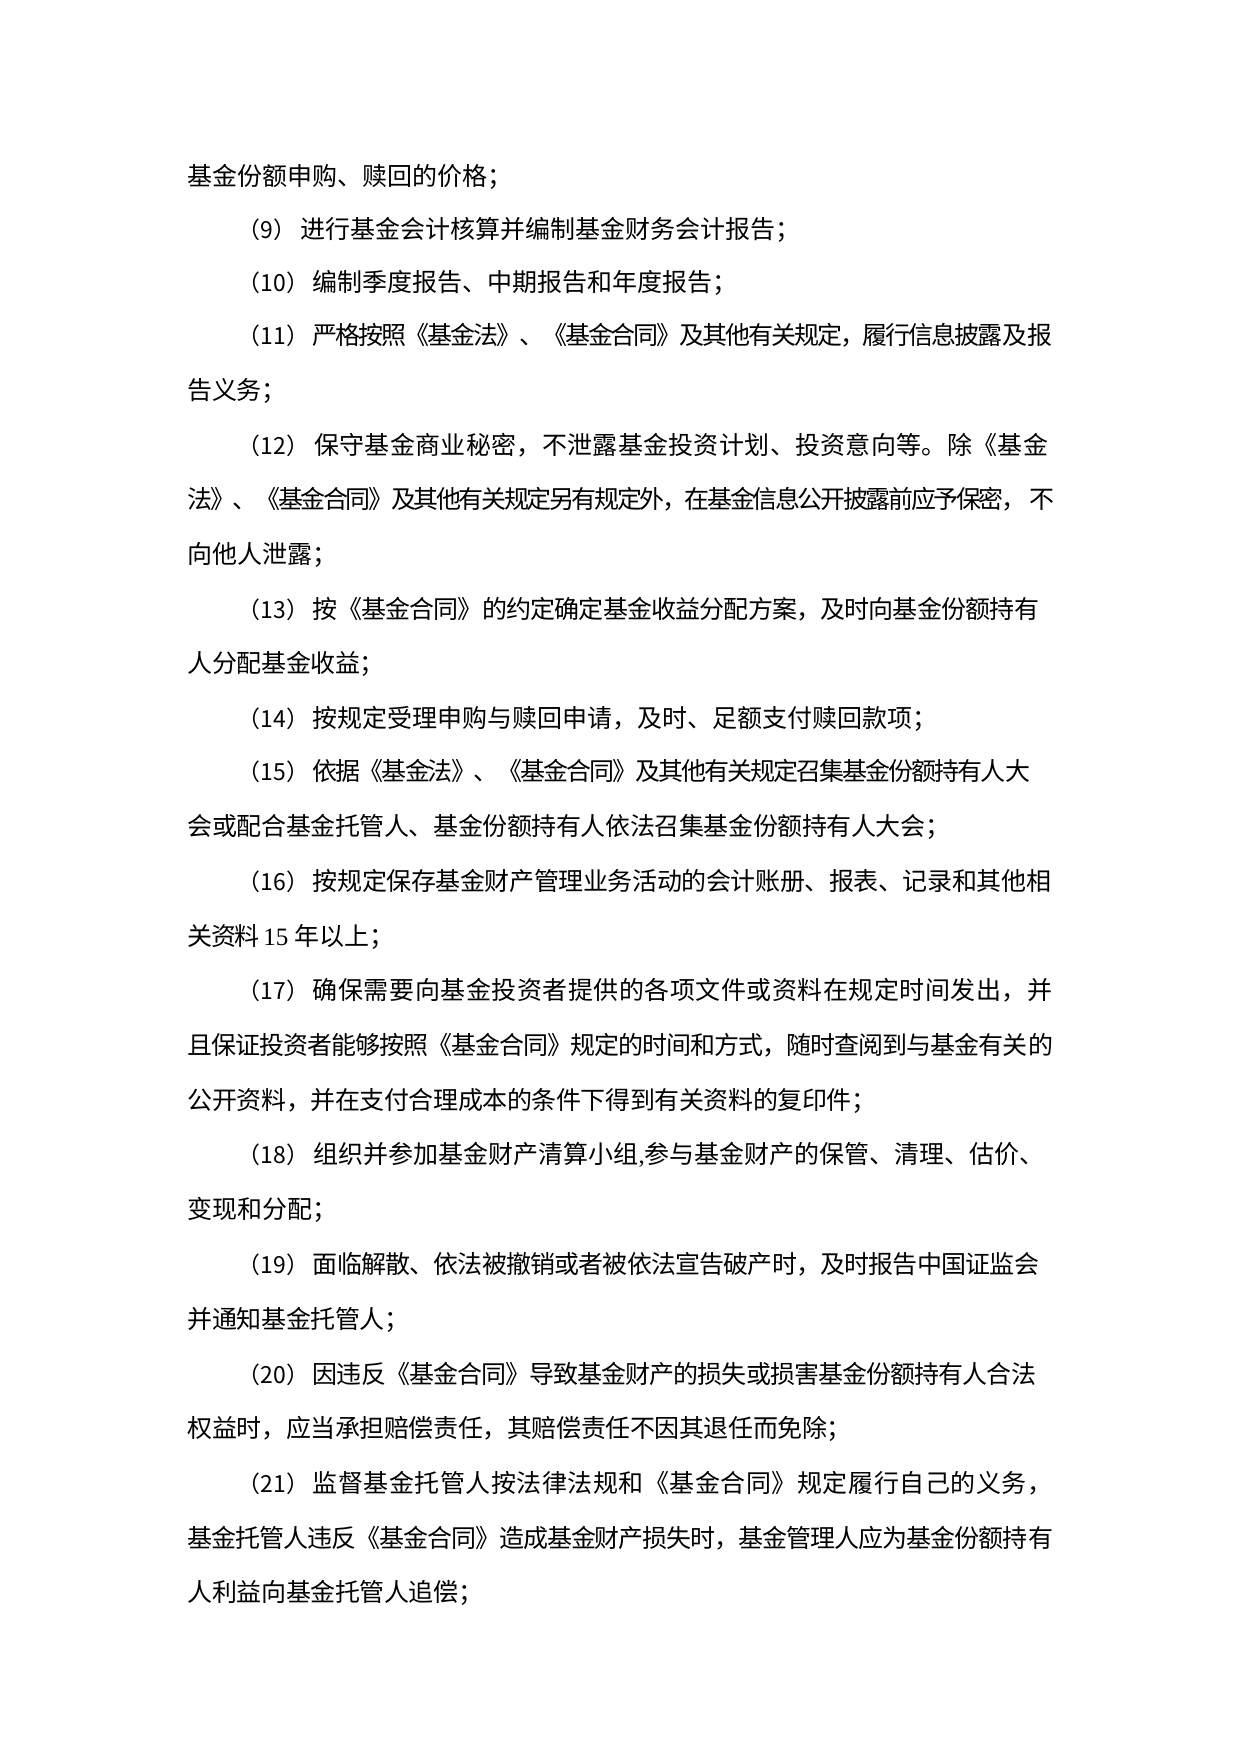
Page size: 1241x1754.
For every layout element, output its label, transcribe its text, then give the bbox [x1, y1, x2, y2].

list 按《基金合同》的约定确定基金收益分配方案，及时向基金份额持有人分配基金收益； [187, 589, 1053, 680]
list 确保需要向基金投资者提供的各项文件或资料在规定时间发出，并且保证投资者能够按照《基金合同》规定的时间和方式，随时查阅到与基金有关的公开资料，并在支付合理成本的条件下得到有关资料的复印件； [187, 971, 1053, 1116]
list 编制季度报告、中期报告和年度报告； [237, 263, 1101, 299]
list 因违反《基金合同》导致基金财产的损失或损害基金份额持有人合法权益时，应当承担赔偿责任，其赔偿责任不因其退任而免除； [187, 1354, 1053, 1445]
list 按规定受理申购与赎回申请，及时、足额支付赎回款项； [237, 699, 1101, 735]
list 面临解散、依法被撤销或者被依法宣告破产时，及时报告中国证监会并通知基金托管人； [187, 1244, 1053, 1335]
list 严格按照《基金法》、《基金合同》及其他有关规定，履行信息披露及报告义务； [187, 316, 1053, 406]
list 保守基金商业秘密，不泄露基金投资计划、投资意向等。除《基金法》、《基金合同》及其他有关规定另有规定外，在基金信息公开披露前应予保密， 不向他人泄露； [187, 425, 1065, 571]
list 监督基金托管人按法律法规和《基金合同》规定履行自己的义务， 基金托管人违反《基金合同》造成基金财产损失时，基金管理人应为基金份额持有人利益向基金托管人追偿； [187, 1463, 1053, 1609]
list 按规定保存基金财产管理业务活动的会计账册、报表、记录和其他相关资料 15 年以上； [187, 861, 1053, 952]
list 组织并参加基金财产清算小组,参与基金财产的保管、清理、估价、变现和分配； [187, 1135, 1053, 1226]
list 依据《基金法》、《基金合同》及其他有关规定召集基金份额持有人大会或配合基金托管人、基金份额持有人依法召集基金份额持有人大会； [187, 752, 1053, 843]
list 进行基金会计核算并编制基金财务会计报告； [237, 209, 1101, 246]
text 基金份额申购、赎回的价格； [187, 157, 1101, 193]
